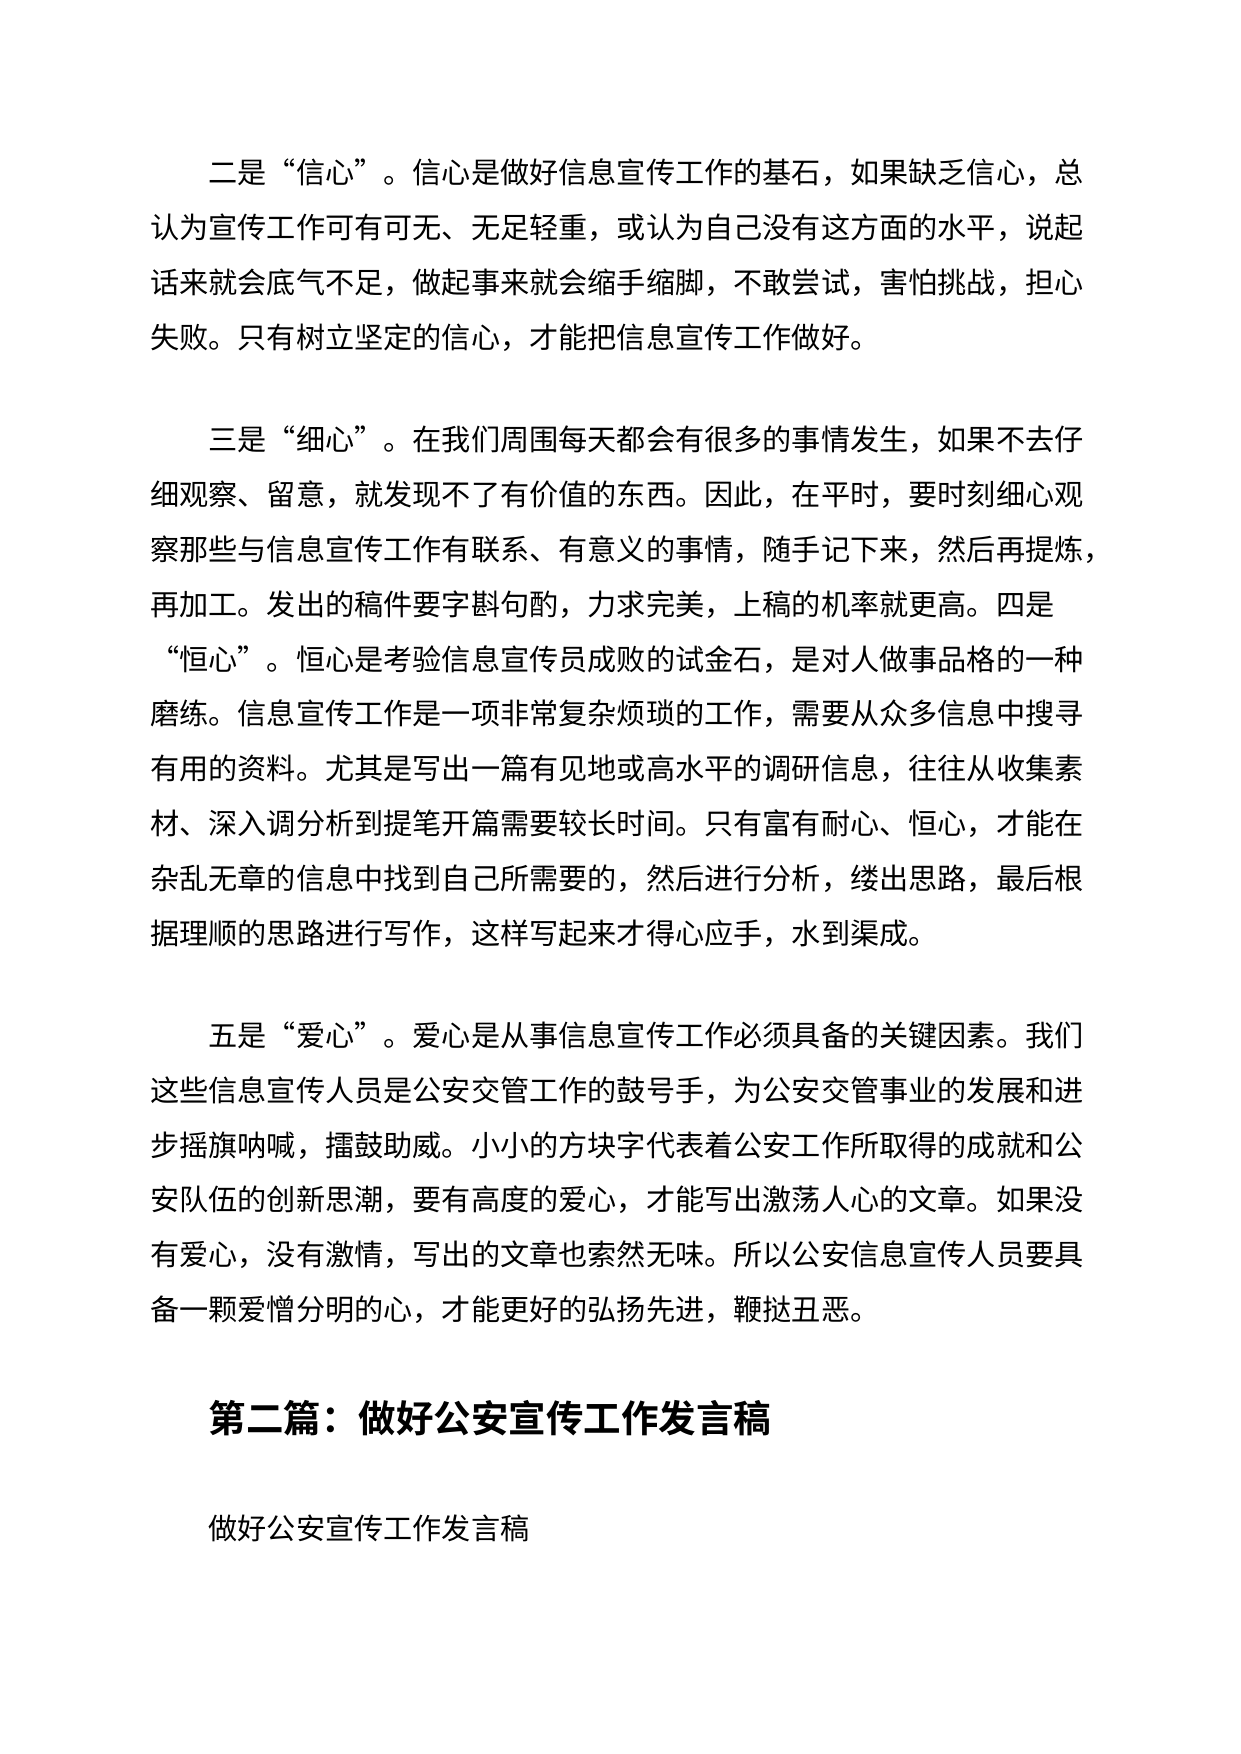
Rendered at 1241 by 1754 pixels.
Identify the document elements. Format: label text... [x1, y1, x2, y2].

text 五是“爱心”。爱心是从事信息宣传工作必须具备的关键因素。我们这些信息宣传人员是公安交管工作的鼓号手，为公安交管事业的发展和进步摇旗呐喊，擂鼓助威。小小的方块字代表着公安工作所取得的成就和公安队伍的创新思潮，要有高度的爱心，才能写出激荡人心的文章。如果没有爱心，没有激情，写出的文章也索然无味。所以公安信息宣传人员要具备一颗爱憎分明的心，才能更好的弘扬先进，鞭挞丑恶。 [150, 1012, 1090, 1329]
text 三是“细心”。在我们周围每天都会有很多的事情发生，如果不去仔细观察、留意，就发现不了有价值的东西。因此，在平时，要时刻细心观察那些与信息宣传工作有联系、有意义的事情，随手记下来，然后再提炼，再加工。发出的稿件要字斟句酌，力求完美，上稿的机率就更高。四是“恒心”。恒心是考验信息宣传员成败的试金石，是对人做事品格的一种磨练。信息宣传工作是一项非常复杂烦琐的工作，需要从众多信息中搜寻有用的资料。尤其是写出一篇有见地或高水平的调研信息，往往从收集素材、深入调分析到提笔开篇需要较长时间。只有富有耐心、恒心，才能在杂乱无章的信息中找到自己所需要的，然后进行分析，缕出思路，最后根据理顺的思路进行写作，这样写起来才得心应手，水到渠成。 [150, 416, 1090, 953]
text 第二篇：做好公安宣传工作发言稿 [150, 1388, 1090, 1443]
text 做好公安宣传工作发言稿 [150, 1506, 1090, 1548]
text 二是“信心”。信心是做好信息宣传工作的基石，如果缺乏信心，总认为宣传工作可有可无、无足轻重，或认为自己没有这方面的水平，说起话来就会底气不足，做起事来就会缩手缩脚，不敢尝试，害怕挑战，担心失败。只有树立坚定的信心，才能把信息宣传工作做好。 [150, 150, 1090, 357]
